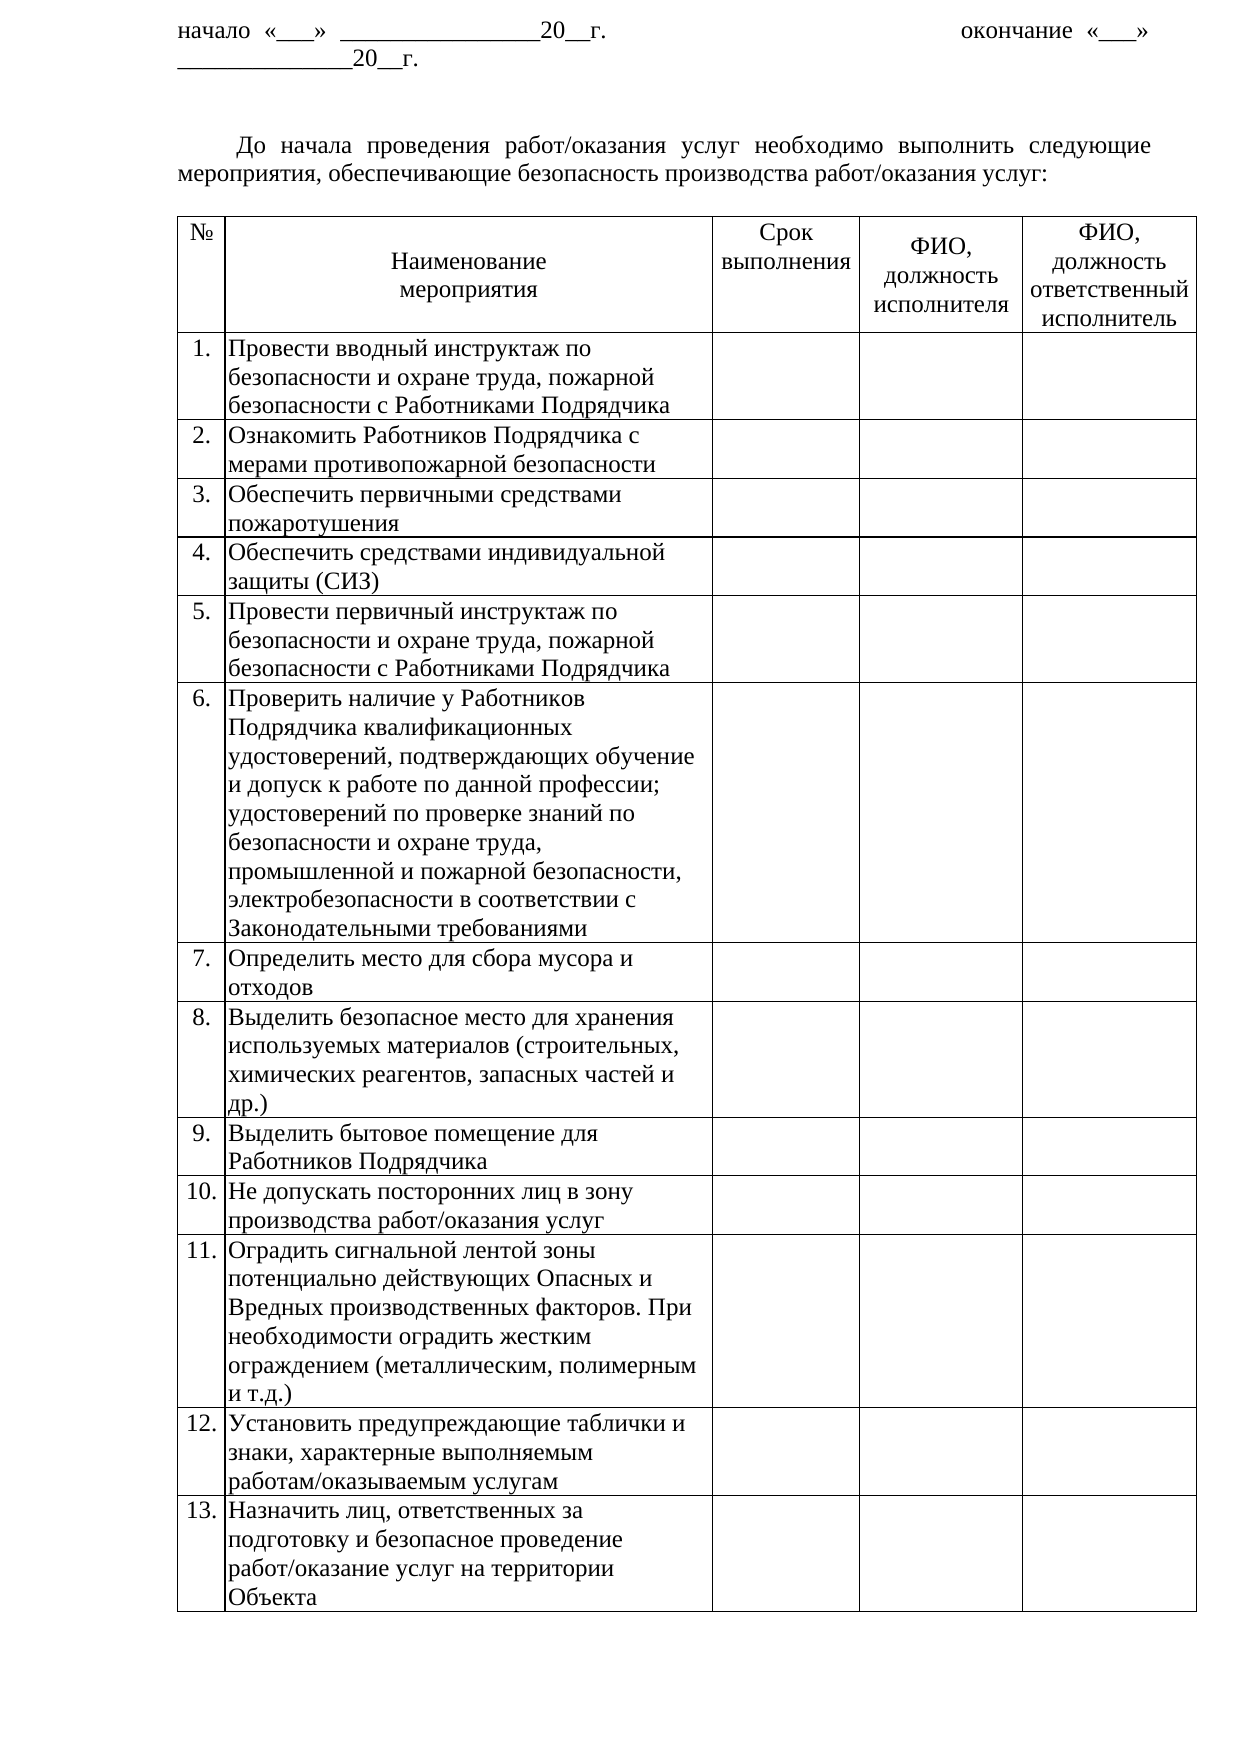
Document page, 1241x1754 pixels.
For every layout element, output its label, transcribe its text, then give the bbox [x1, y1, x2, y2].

table_cell 12. [178, 1408, 224, 1494]
table_cell [1023, 1118, 1196, 1175]
table_cell [713, 420, 859, 478]
table_cell Не допускать посторонних лиц в зону производства работ/оказания услуг [226, 1176, 712, 1234]
table_cell [860, 538, 1022, 595]
table_cell [713, 1235, 859, 1407]
table_cell [713, 1176, 859, 1234]
table_cell [860, 1496, 1022, 1611]
table_cell 2. [178, 420, 224, 478]
table_cell [1023, 596, 1196, 682]
table_header Срок выполнения [713, 217, 859, 332]
table_cell [860, 1002, 1022, 1117]
table_cell [713, 1496, 859, 1611]
table_cell 13. [178, 1496, 224, 1611]
table_cell [713, 1408, 859, 1494]
table_cell [713, 479, 859, 536]
table_cell Выделить безопасное место для хранения используемых материалов (строительных, химических реагентов, запасных частей и др.) [226, 1002, 712, 1117]
table_cell [860, 333, 1022, 419]
table_cell 4. [178, 538, 224, 595]
table_cell Определить место для сбора мусора и отходов [226, 943, 712, 1001]
text До начала проведения работ/оказания услуг необходимо выполнить следующие мероприятия, обеспечивающие безопасность производства работ/оказания услуг: [177, 130, 1152, 187]
table_cell [1023, 683, 1196, 942]
table_cell [860, 596, 1022, 682]
table_cell 8. [178, 1002, 224, 1117]
table_cell [860, 479, 1022, 536]
table_header Наименование мероприятия [226, 217, 712, 332]
table_cell Провести вводный инструктаж по безопасности и охране труда, пожарной безопасности с Работниками Подрядчика [226, 333, 712, 419]
table_cell [713, 943, 859, 1001]
table_cell 10. [178, 1176, 224, 1234]
table_cell Оградить сигнальной лентой зоны потенциально действующих Опасных и Вредных производственных факторов. При необходимости оградить жестким ограждением (металлическим, полимерным и т.д.) [226, 1235, 712, 1407]
table_cell [1023, 943, 1196, 1001]
table_cell [713, 683, 859, 942]
table_cell 7. [178, 943, 224, 1001]
table_cell [1023, 333, 1196, 419]
table_cell 6. [178, 683, 224, 942]
table_cell [860, 1235, 1022, 1407]
table_cell [860, 420, 1022, 478]
table_cell [860, 683, 1022, 942]
table_cell [713, 596, 859, 682]
table_header ФИО, должность ответственный исполнитель [1023, 217, 1196, 332]
table_cell 5. [178, 596, 224, 682]
table_cell Установить предупреждающие таблички и знаки, характерные выполняемым работам/оказываемым услугам [226, 1408, 712, 1494]
table_cell [1023, 479, 1196, 536]
table_cell [860, 943, 1022, 1001]
text начало «___» ________________20__г. окончание «___» ______________20__г. [177, 15, 1152, 72]
table_cell [1023, 1235, 1196, 1407]
table_cell [860, 1408, 1022, 1494]
table_cell [713, 333, 859, 419]
table_cell Обеспечить первичными средствами пожаротушения [226, 479, 712, 536]
table_cell Провести первичный инструктаж по безопасности и охране труда, пожарной безопасности с Работниками Подрядчика [226, 596, 712, 682]
table_cell Назначить лиц, ответственных за подготовку и безопасное проведение работ/оказание услуг на территории Объекта [226, 1496, 712, 1611]
table_cell [1023, 1408, 1196, 1494]
table_cell 3. [178, 479, 224, 536]
table_cell Выделить бытовое помещение для Работников Подрядчика [226, 1118, 712, 1175]
table_cell [1023, 1002, 1196, 1117]
table_cell 1. [178, 333, 224, 419]
table_cell Проверить наличие у Работников Подрядчика квалификационных удостоверений, подтверждающих обучение и допуск к работе по данной профессии; удостоверений по проверке знаний по безопасности и охране труда, промышленной и пожарной безопасности, электробезопасности в соответствии с Законодательными требованиями [226, 683, 712, 942]
table_cell [860, 1176, 1022, 1234]
table_cell Обеспечить средствами индивидуальной защиты (СИЗ) [226, 538, 712, 595]
table_cell [713, 1118, 859, 1175]
table_cell [1023, 1176, 1196, 1234]
table_cell [713, 538, 859, 595]
table_header ФИО, должность исполнителя [860, 217, 1022, 332]
table_cell 9. [178, 1118, 224, 1175]
table_cell [1023, 420, 1196, 478]
table_header № [178, 217, 224, 332]
table_cell [1023, 1496, 1196, 1611]
table_cell Ознакомить Работников Подрядчика с мерами противопожарной безопасности [226, 420, 712, 478]
table_cell 11. [178, 1235, 224, 1407]
table_cell [860, 1118, 1022, 1175]
table_cell [713, 1002, 859, 1117]
table_cell [1023, 538, 1196, 595]
